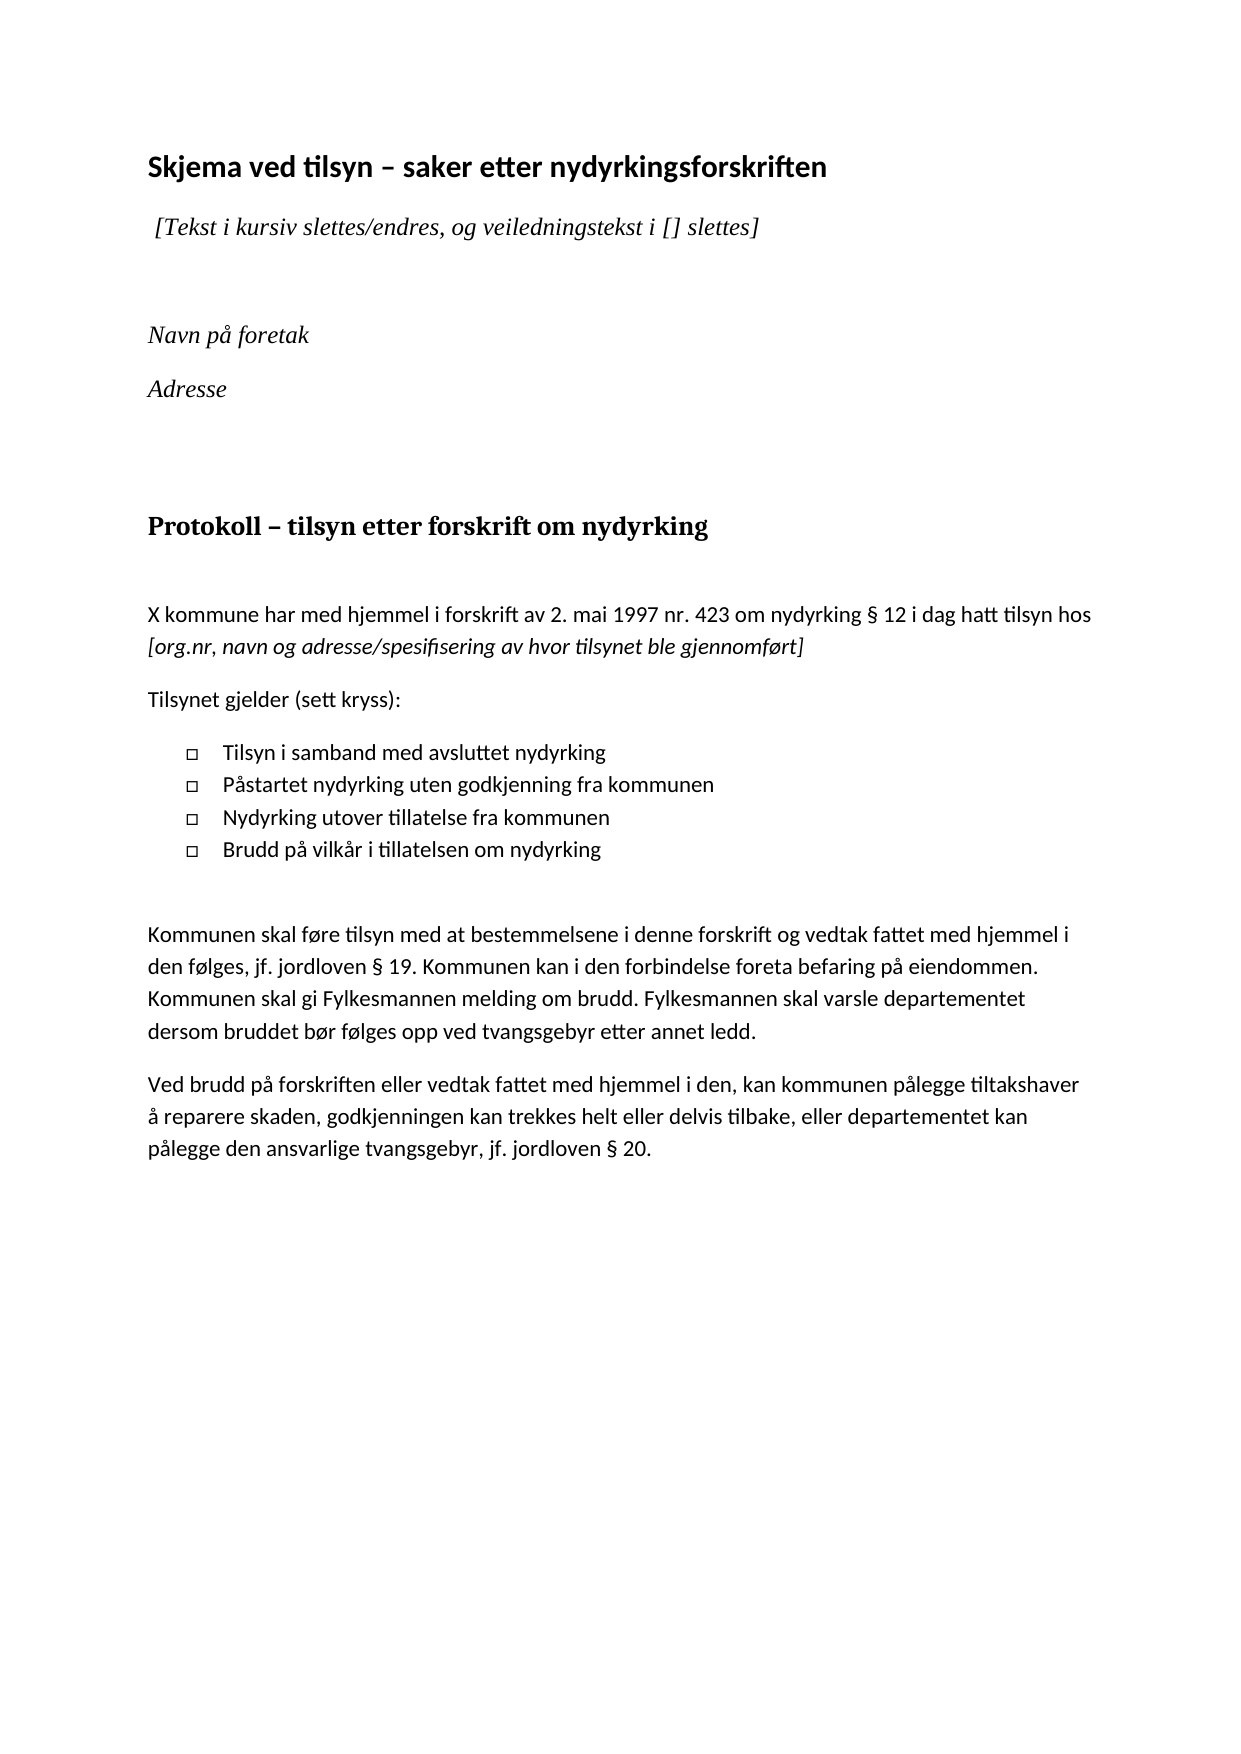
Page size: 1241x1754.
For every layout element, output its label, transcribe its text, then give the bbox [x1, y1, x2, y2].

list Tilsyn i samband med avsluttet nydyrking [185, 738, 1093, 766]
text Kommunen skal føre tilsyn med at bestemmelsene i denne forskrift og vedtak fattet med hjemmel i den følges, jf. jordloven § 19. Kommunen kan i den forbindelse foreta befaring på eiendommen. Kommunen skal gi Fylkesmannen melding om brudd. Fylkesmannen skal varsle departementet dersom bruddet bør følges opp ved tvangsgebyr etter annet ledd. [148, 920, 1093, 1045]
text X kommune har med hjemmel i forskrift av 2. mai 1997 nr. 423 om nydyrking § 12 i dag hatt tilsyn hos [org.nr, navn og adresse/spesifisering av hvor tilsynet ble gjennomført] [148, 600, 1093, 660]
text Tilsynet gjelder (sett kryss): [148, 685, 1093, 713]
list Påstartet nydyrking uten godkjenning fra kommunen [185, 771, 1093, 799]
text [Tekst i kursiv slettes/endres, og veiledningstekst i [] slettes] [148, 212, 1093, 241]
list Nydyrking utover tillatelse fra kommunen [185, 803, 1093, 831]
subtitle Protokoll – tilsyn etter forskrift om nydyrking [148, 511, 1093, 542]
text Ved brudd på forskriften eller vedtak fattet med hjemmel i den, kan kommunen pålegge tiltakshaver å reparere skaden, godkjenningen kan trekkes helt eller delvis tilbake, eller departementet kan pålegge den ansvarlige tvangsgebyr, jf. jordloven § 20. [148, 1070, 1093, 1162]
text Adresse [148, 374, 1093, 402]
text Navn på foretak [148, 320, 1093, 349]
text Skjema ved tilsyn – saker etter nydyrkingsforskriften [148, 148, 1093, 186]
list Brudd på vilkår i tillatelsen om nydyrking [185, 835, 1093, 863]
